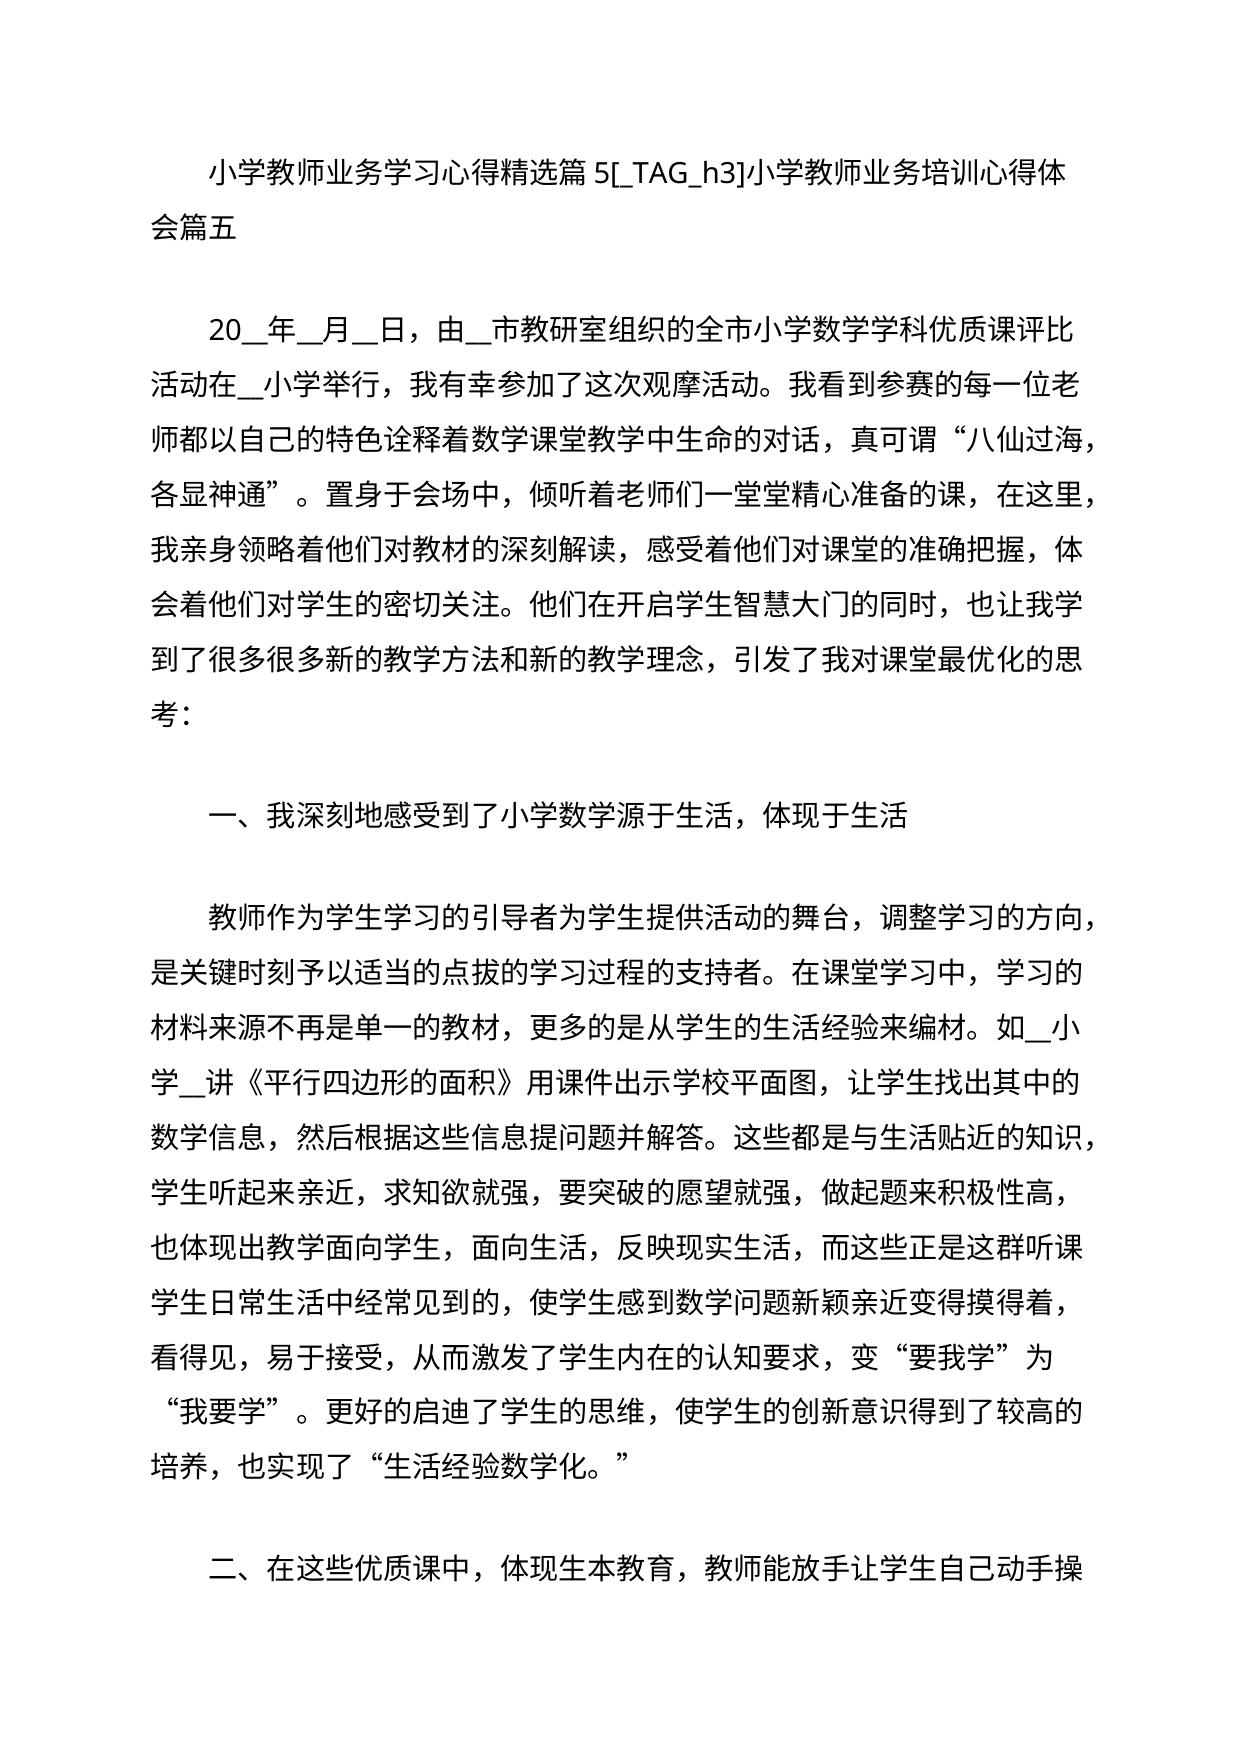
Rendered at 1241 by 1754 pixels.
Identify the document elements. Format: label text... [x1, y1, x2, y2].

text 一、我深刻地感受到了小学数学源于生活，体现于生活 [150, 793, 1090, 835]
text 教师作为学生学习的引导者为学生提供活动的舞台，调整学习的方向，是关键时刻予以适当的点拔的学习过程的支持者。在课堂学习中，学习的材料来源不再是单一的教材，更多的是从学生的生活经验来编材。如__小学__讲《平行四边形的面积》用课件出示学校平面图，让学生找出其中的数学信息，然后根据这些信息提问题并解答。这些都是与生活贴近的知识，学生听起来亲近，求知欲就强，要突破的愿望就强，做起题来积极性高，也体现出教学面向学生，面向生活，反映现实生活，而这些正是这群听课学生日常生活中经常见到的，使学生感到数学问题新颖亲近变得摸得着，看得见，易于接受，从而激发了学生内在的认知要求，变“要我学”为“我要学”。更好的启迪了学生的思维，使学生的创新意识得到了较高的培养，也实现了“生活经验数学化。” [150, 895, 1090, 1486]
text 20__年__月__日，由__市教研室组织的全市小学数学学科优质课评比活动在__小学举行，我有幸参加了这次观摩活动。我看到参赛的每一位老师都以自己的特色诠释着数学课堂教学中生命的对话，真可谓“八仙过海，各显神通”。置身于会场中，倾听着老师们一堂堂精心准备的课，在这里，我亲身领略着他们对教材的深刻解读，感受着他们对课堂的准确把握，体会着他们对学生的密切关注。他们在开启学生智慧大门的同时，也让我学到了很多很多新的教学方法和新的教学理念，引发了我对课堂最优化的思考： [150, 307, 1090, 733]
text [150, 1546, 1090, 1588]
text 小学教师业务学习心得精选篇5[_TAG_h3]小学教师业务培训心得体会篇五 [150, 150, 1090, 247]
